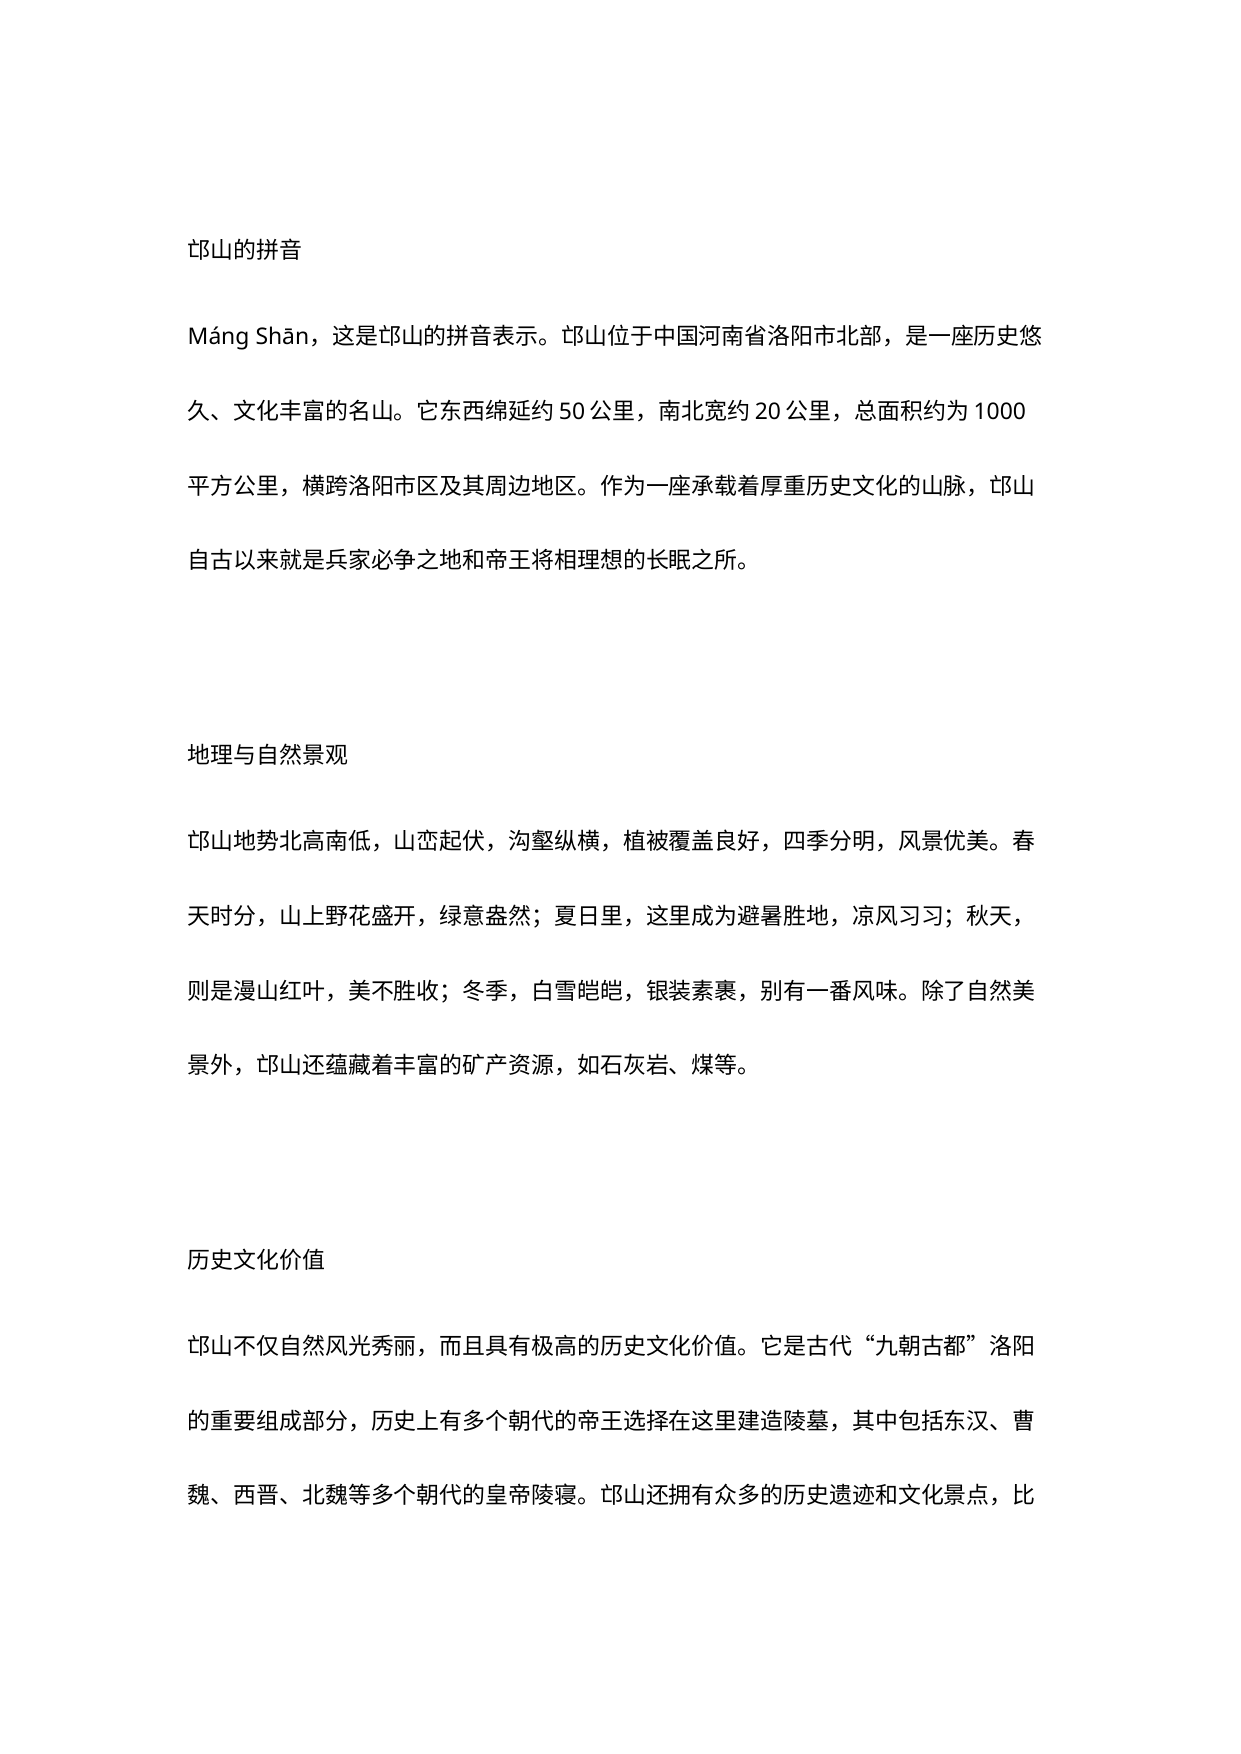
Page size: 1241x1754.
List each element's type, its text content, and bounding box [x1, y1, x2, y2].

text 邙山的拼音 [187, 216, 1053, 281]
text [187, 1312, 1053, 1527]
text 邙山地势北高南低，山峦起伏，沟壑纵横，植被覆盖良好，四季分明，风景优美。春天时分，山上野花盛开，绿意盎然；夏日里，这里成为避暑胜地，凉风习习；秋天，则是漫山红叶，美不胜收；冬季，白雪皑皑，银装素裹，别有一番风味。除了自然美景外，邙山还蕴藏着丰富的矿产资源，如石灰岩、煤等。 [187, 807, 1053, 1096]
text 历史文化价值 [187, 1226, 1053, 1291]
text Máng Shān，这是邙山的拼音表示。邙山位于中国河南省洛阳市北部，是一座历史悠久、文化丰富的名山。它东西绵延约50公里，南北宽约20公里，总面积约为1000平方公里，横跨洛阳市区及其周边地区。作为一座承载着厚重历史文化的山脉，邙山自古以来就是兵家必争之地和帝王将相理想的长眠之所。 [187, 302, 1053, 591]
text 地理与自然景观 [187, 721, 1053, 786]
